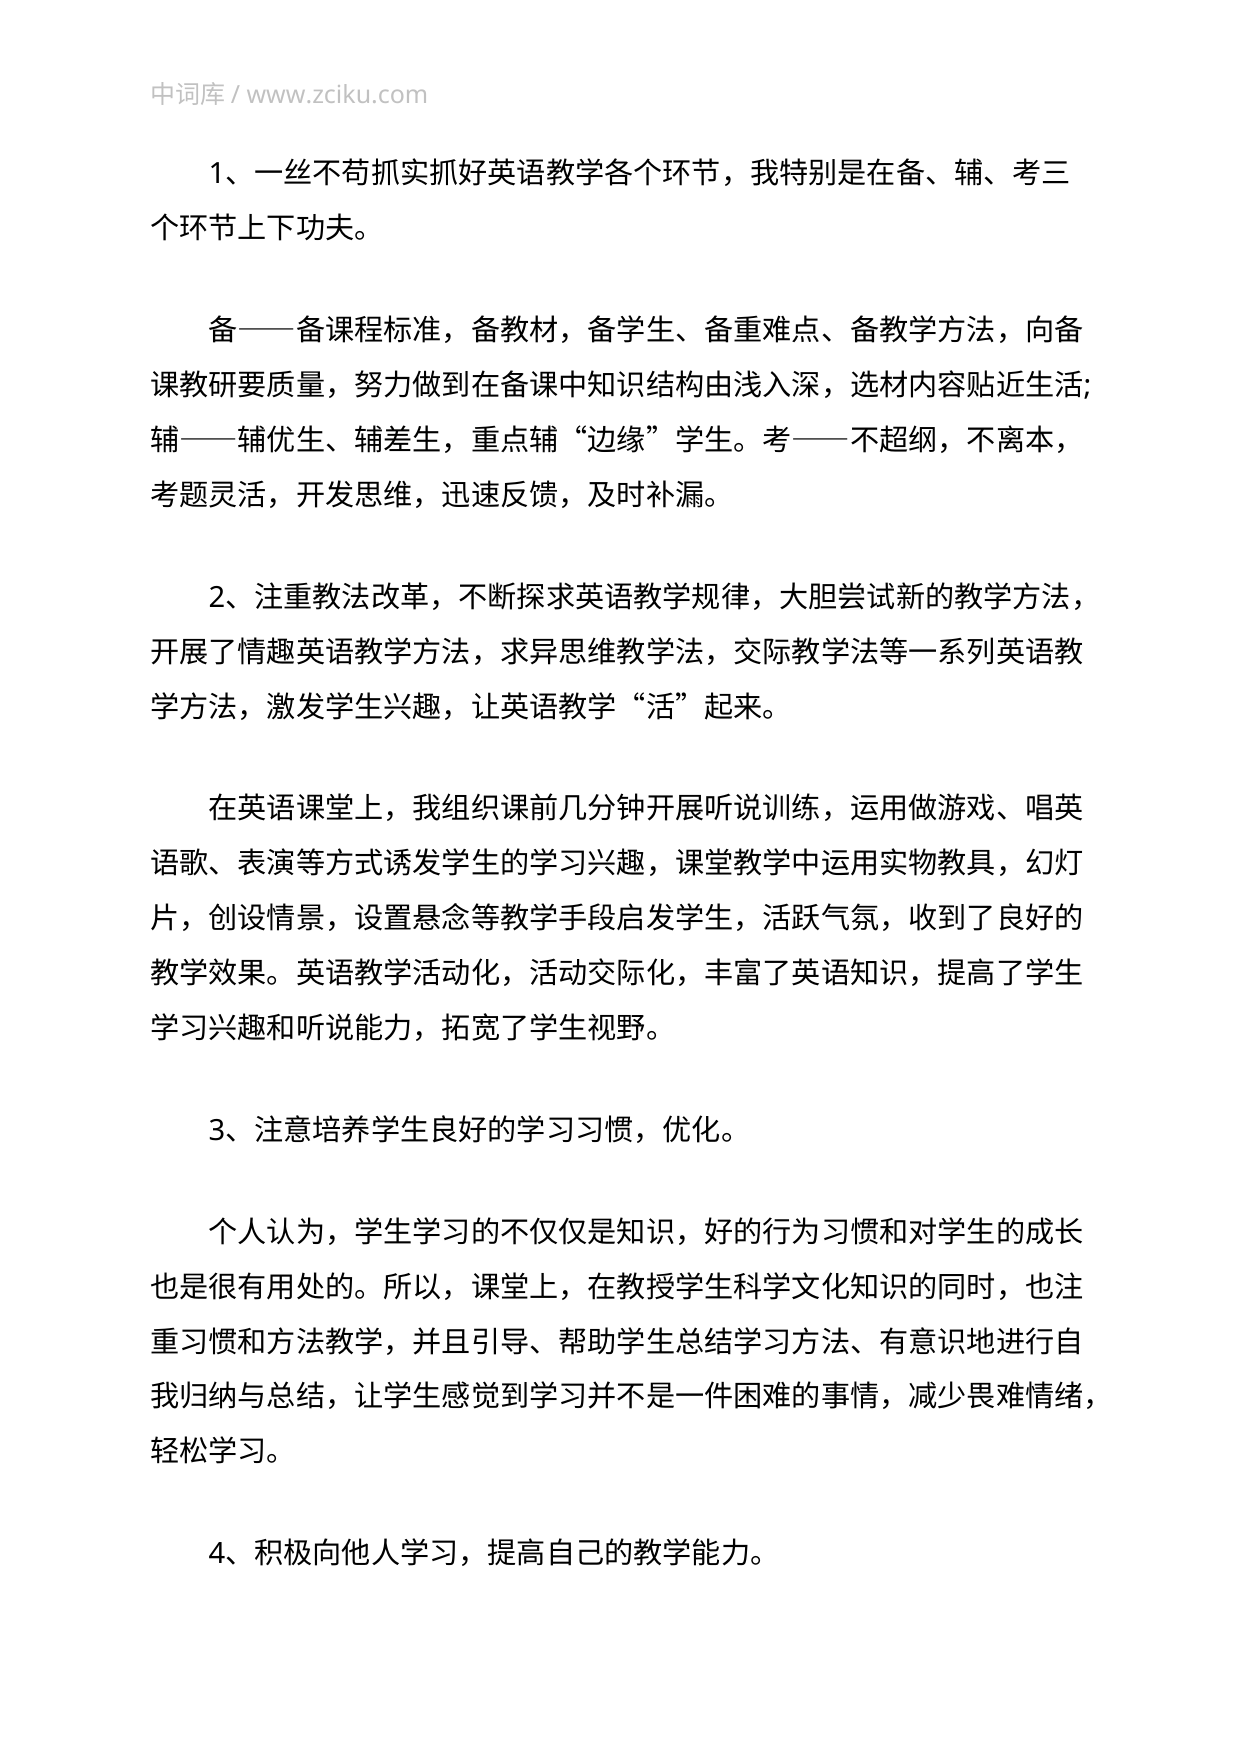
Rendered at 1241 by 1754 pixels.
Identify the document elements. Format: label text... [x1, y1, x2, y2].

text 2、注重教法改革，不断探求英语教学规律，大胆尝试新的教学方法，开展了情趣英语教学方法，求异思维教学法，交际教学法等一系列英语教学方法，激发学生兴趣，让英语教学“活”起来。 [150, 573, 1090, 726]
text 备——备课程标准，备教材，备学生、备重难点、备教学方法，向备课教研要质量，努力做到在备课中知识结构由浅入深，选材内容贴近生活;辅——辅优生、辅差生，重点辅“边缘”学生。考——不超纲，不离本，考题灵活，开发思维，迅速反馈，及时补漏。 [150, 307, 1090, 514]
text 3、注意培养学生良好的学习习惯，优化。 [150, 1106, 1090, 1149]
text 个人认为，学生学习的不仅仅是知识，好的行为习惯和对学生的成长也是很有用处的。所以，课堂上，在教授学生科学文化知识的同时，也注重习惯和方法教学，并且引导、帮助学生总结学习方法、有意识地进行自我归纳与总结，让学生感觉到学习并不是一件困难的事情，减少畏难情绪，轻松学习。 [150, 1208, 1090, 1470]
text 在英语课堂上，我组织课前几分钟开展听说训练，运用做游戏、唱英语歌、表演等方式诱发学生的学习兴趣，课堂教学中运用实物教具，幻灯片，创设情景，设置悬念等教学手段启发学生，活跃气氛，收到了良好的教学效果。英语教学活动化，活动交际化，丰富了英语知识，提高了学生学习兴趣和听说能力，拓宽了学生视野。 [150, 785, 1090, 1047]
text 1、一丝不苟抓实抓好英语教学各个环节，我特别是在备、辅、考三个环节上下功夫。 [150, 150, 1090, 247]
text 4、积极向他人学习，提高自己的教学能力。 [150, 1530, 1090, 1572]
